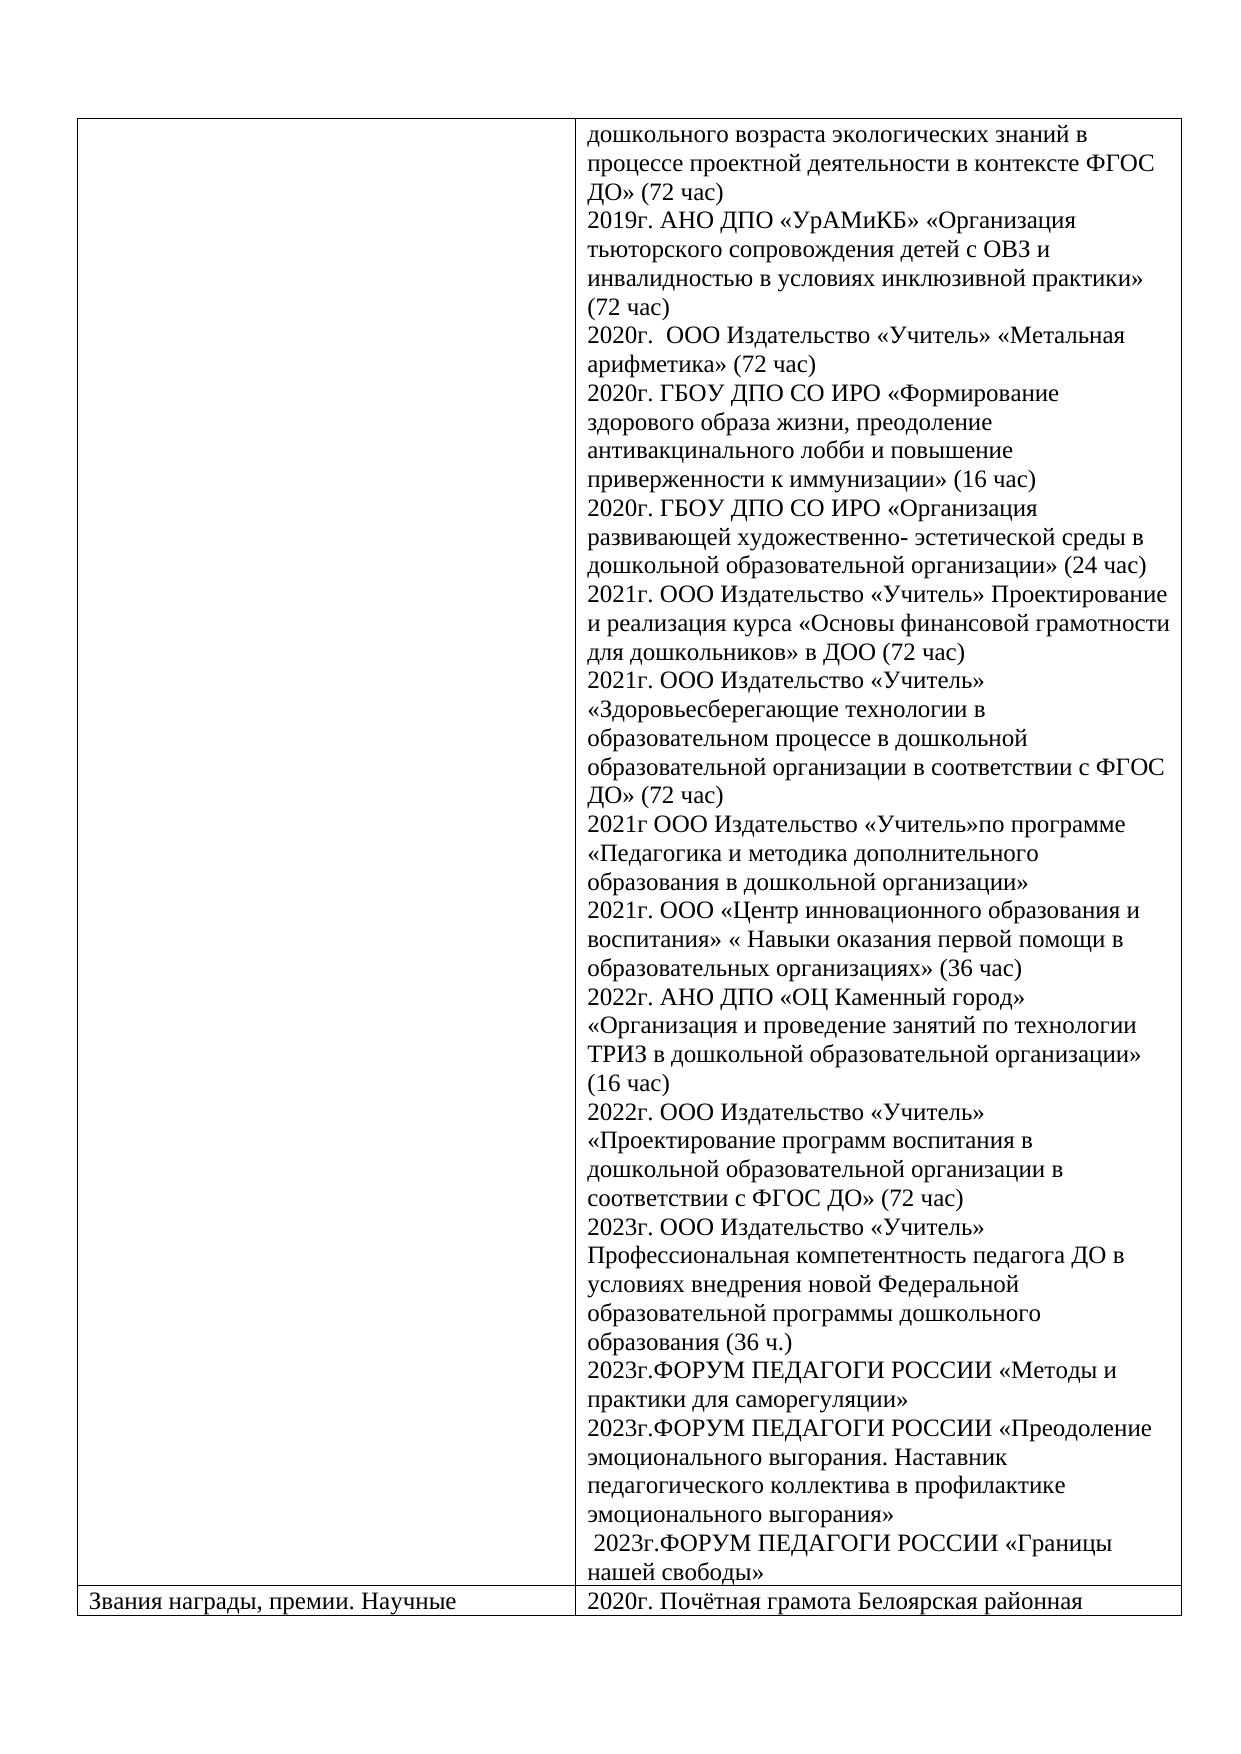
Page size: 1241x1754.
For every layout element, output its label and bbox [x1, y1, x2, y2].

table_cell [78, 1586, 575, 1615]
table_cell [576, 119, 1181, 1585]
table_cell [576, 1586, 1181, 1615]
table_cell [78, 119, 575, 1585]
